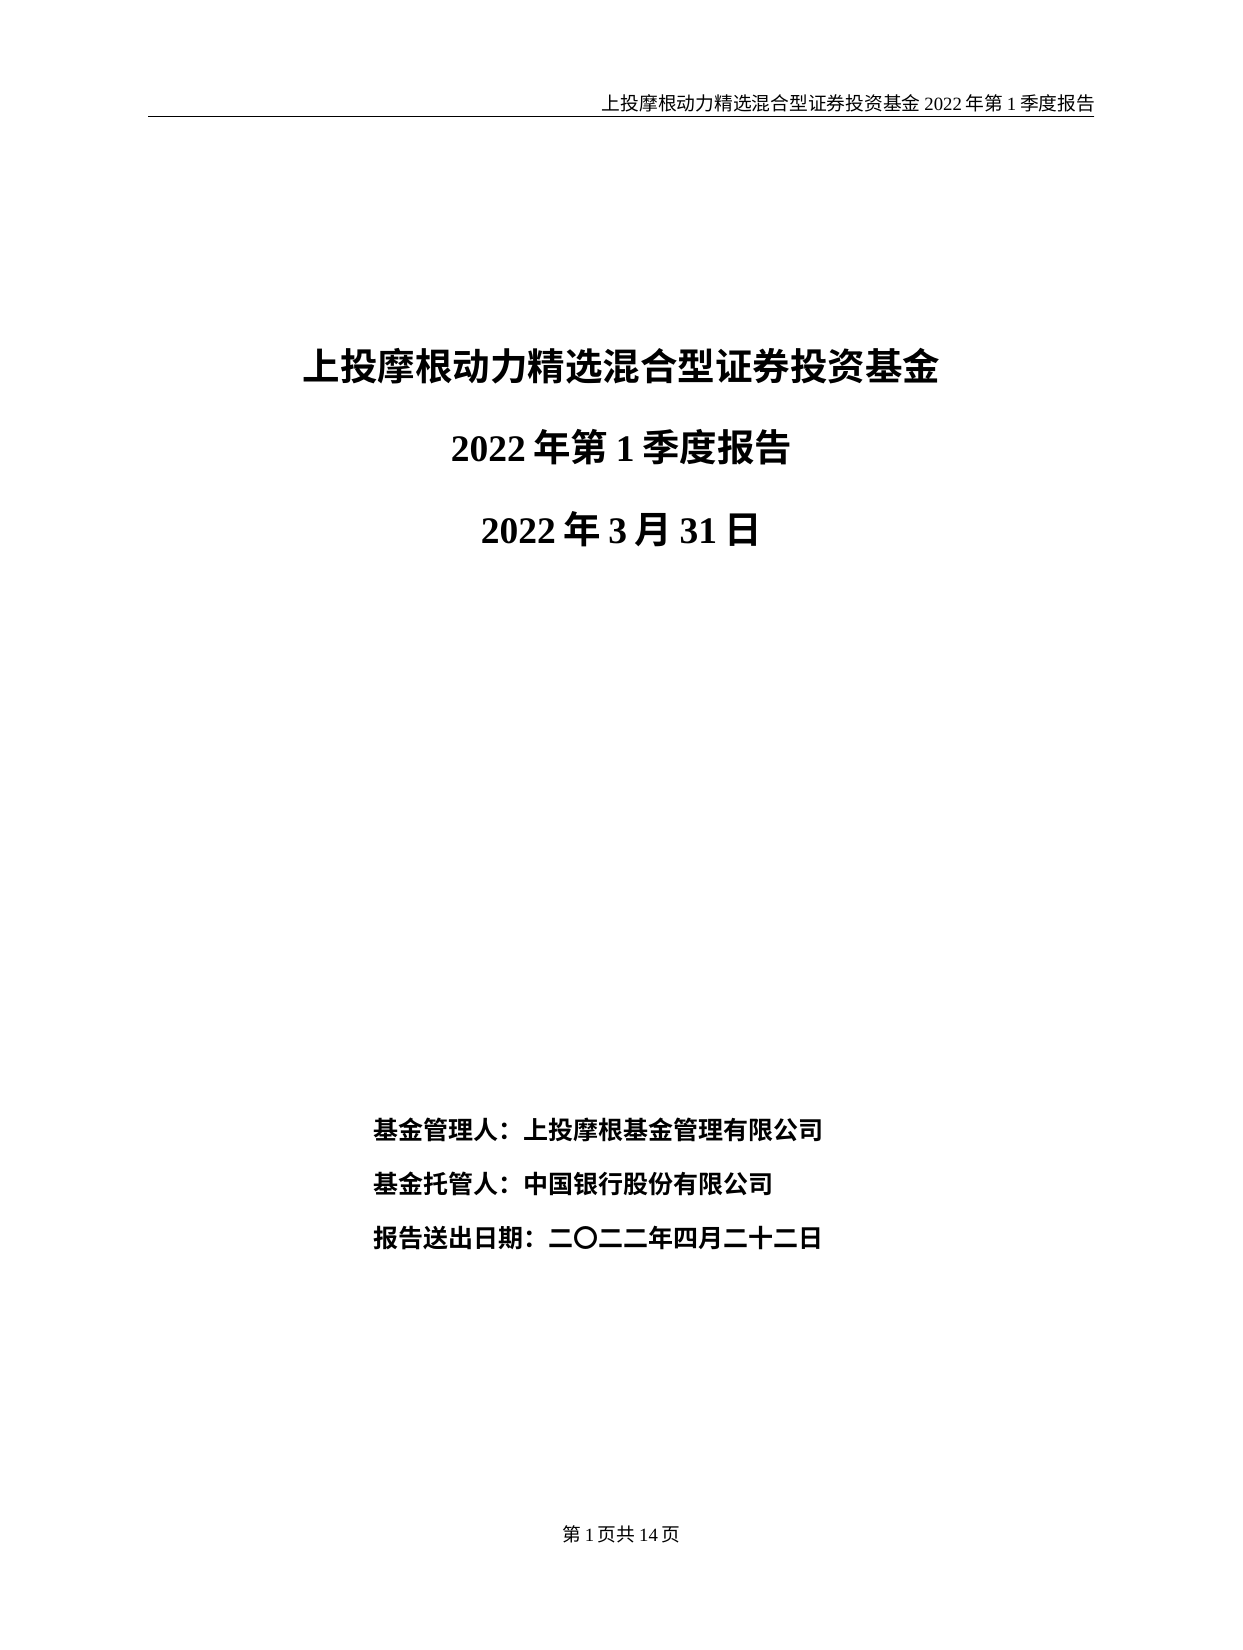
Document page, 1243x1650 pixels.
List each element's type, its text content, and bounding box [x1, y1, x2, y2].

text 2022年3月31日 [148, 499, 1094, 554]
text 报告送出日期：二〇二二年四月二十二日 [148, 1219, 1094, 1255]
text 基金管理人：上投摩根基金管理有限公司 [148, 1110, 1094, 1146]
text 上投摩根动力精选混合型证券投资基金 [148, 337, 1094, 391]
text 2022年第1季度报告 [148, 418, 1094, 472]
text 基金托管人：中国银行股份有限公司 [148, 1164, 1094, 1201]
